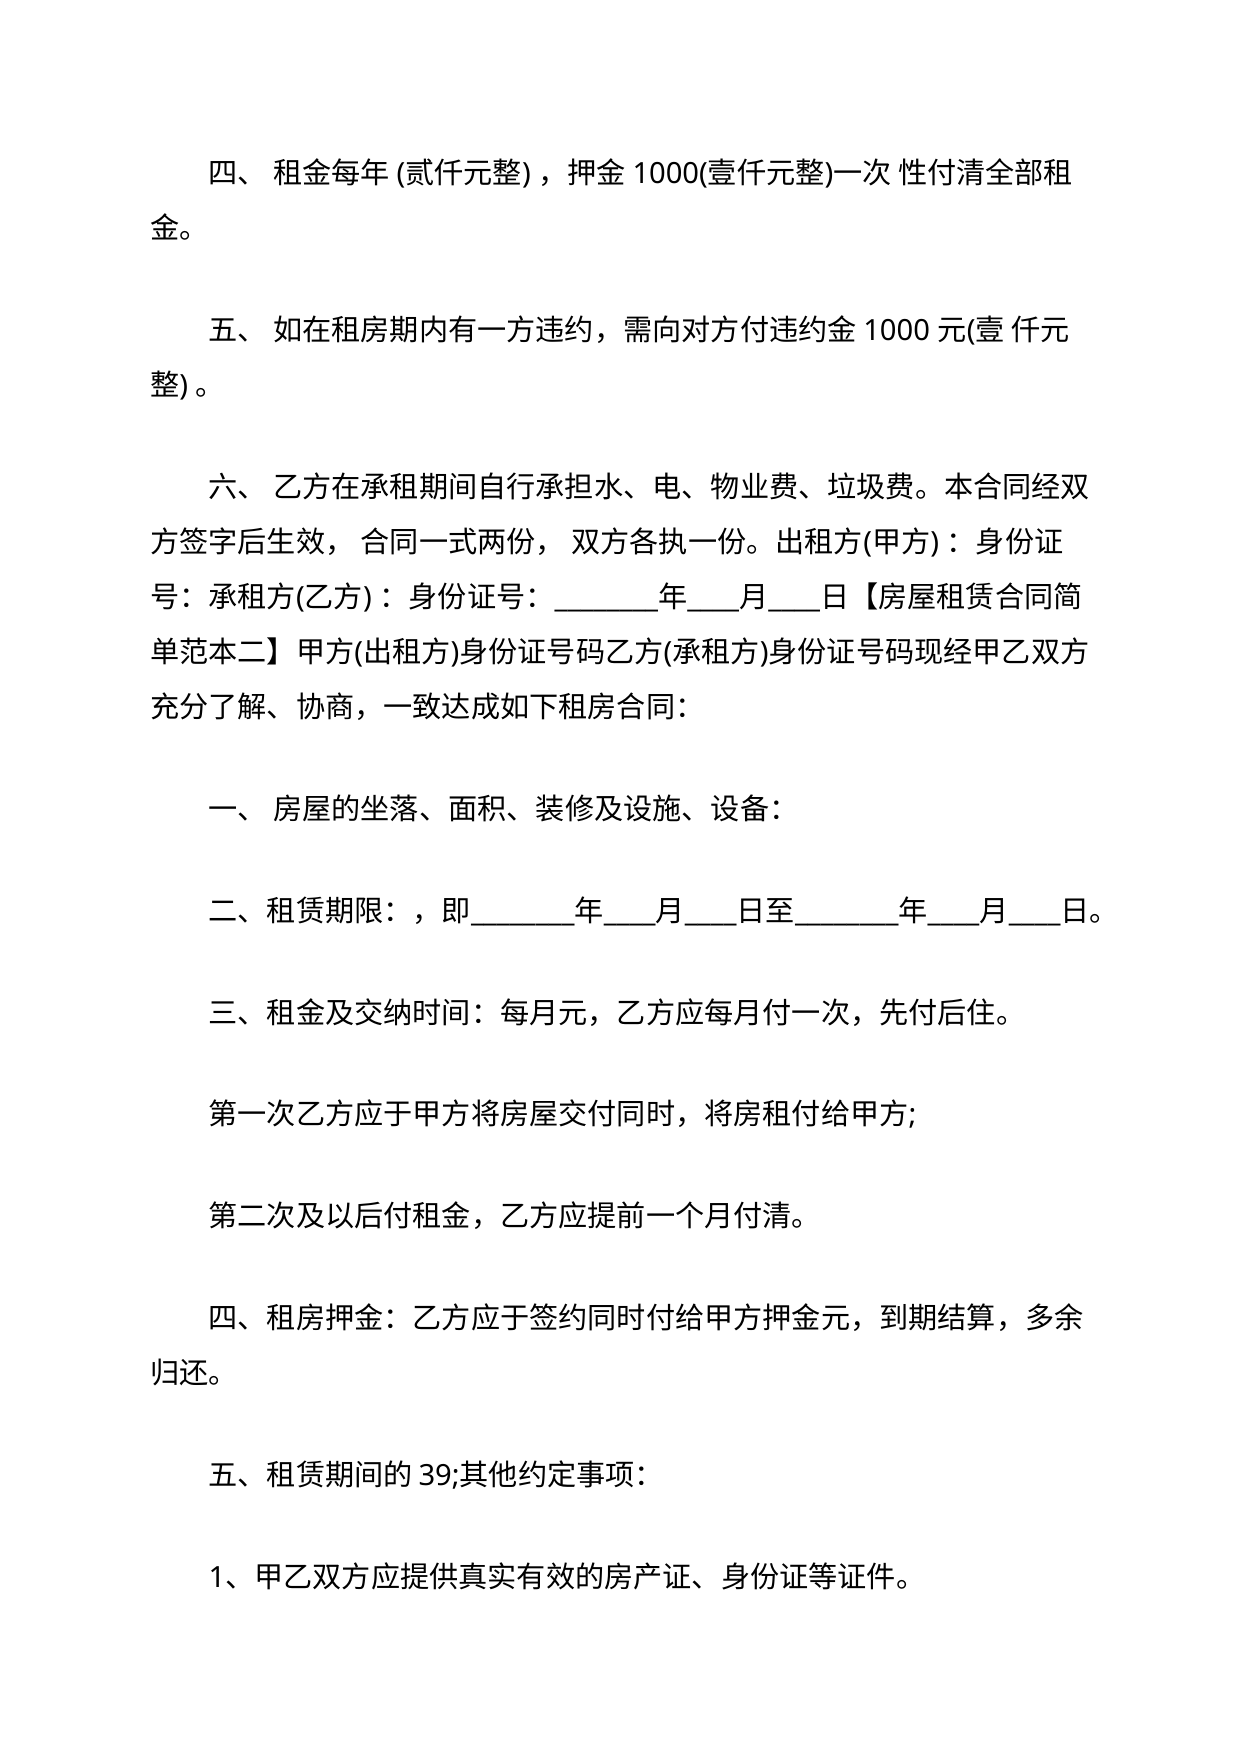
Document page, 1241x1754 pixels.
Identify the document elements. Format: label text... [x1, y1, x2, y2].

text 五、租赁期间的39;其他约定事项： [150, 1451, 1090, 1494]
text 四、租房押金：乙方应于签约同时付给甲方押金元，到期结算，多余归还。 [150, 1295, 1090, 1392]
text 第一次乙方应于甲方将房屋交付同时，将房租付给甲方; [150, 1091, 1090, 1133]
text 二、租赁期限：，即________年____月____日至________年____月____日。 [150, 887, 1090, 929]
text 五、 如在租房期内有一方违约，需向对方付违约金 1000 元(壹 仟元整) 。 [150, 307, 1090, 404]
text 一、 房屋的坐落、面积、装修及设施、设备： [150, 785, 1090, 828]
text 四、 租金每年 (贰仟元整) ，押金 1000(壹仟元整)一次 性付清全部租金。 [150, 150, 1090, 247]
text 1、甲乙双方应提供真实有效的房产证、身份证等证件。 [150, 1553, 1090, 1596]
text 三、租金及交纳时间：每月元，乙方应每月付一次，先付后住。 [150, 989, 1090, 1031]
text 第二次及以后付租金，乙方应提前一个月付清。 [150, 1193, 1090, 1235]
text 六、 乙方在承租期间自行承担水、电、物业费、垃圾费。本合同经双方签字后生效， 合同一式两份， 双方各执一份。出租方(甲方) ：身份证号：承租方(乙方) ：身份证号：________年____月____日【房屋租赁合同简单范本二】甲方(出租方)身份证号码乙方(承租方)身份证号码现经甲乙双方充分了解、协商，一致达成如下租房合同： [150, 464, 1090, 726]
